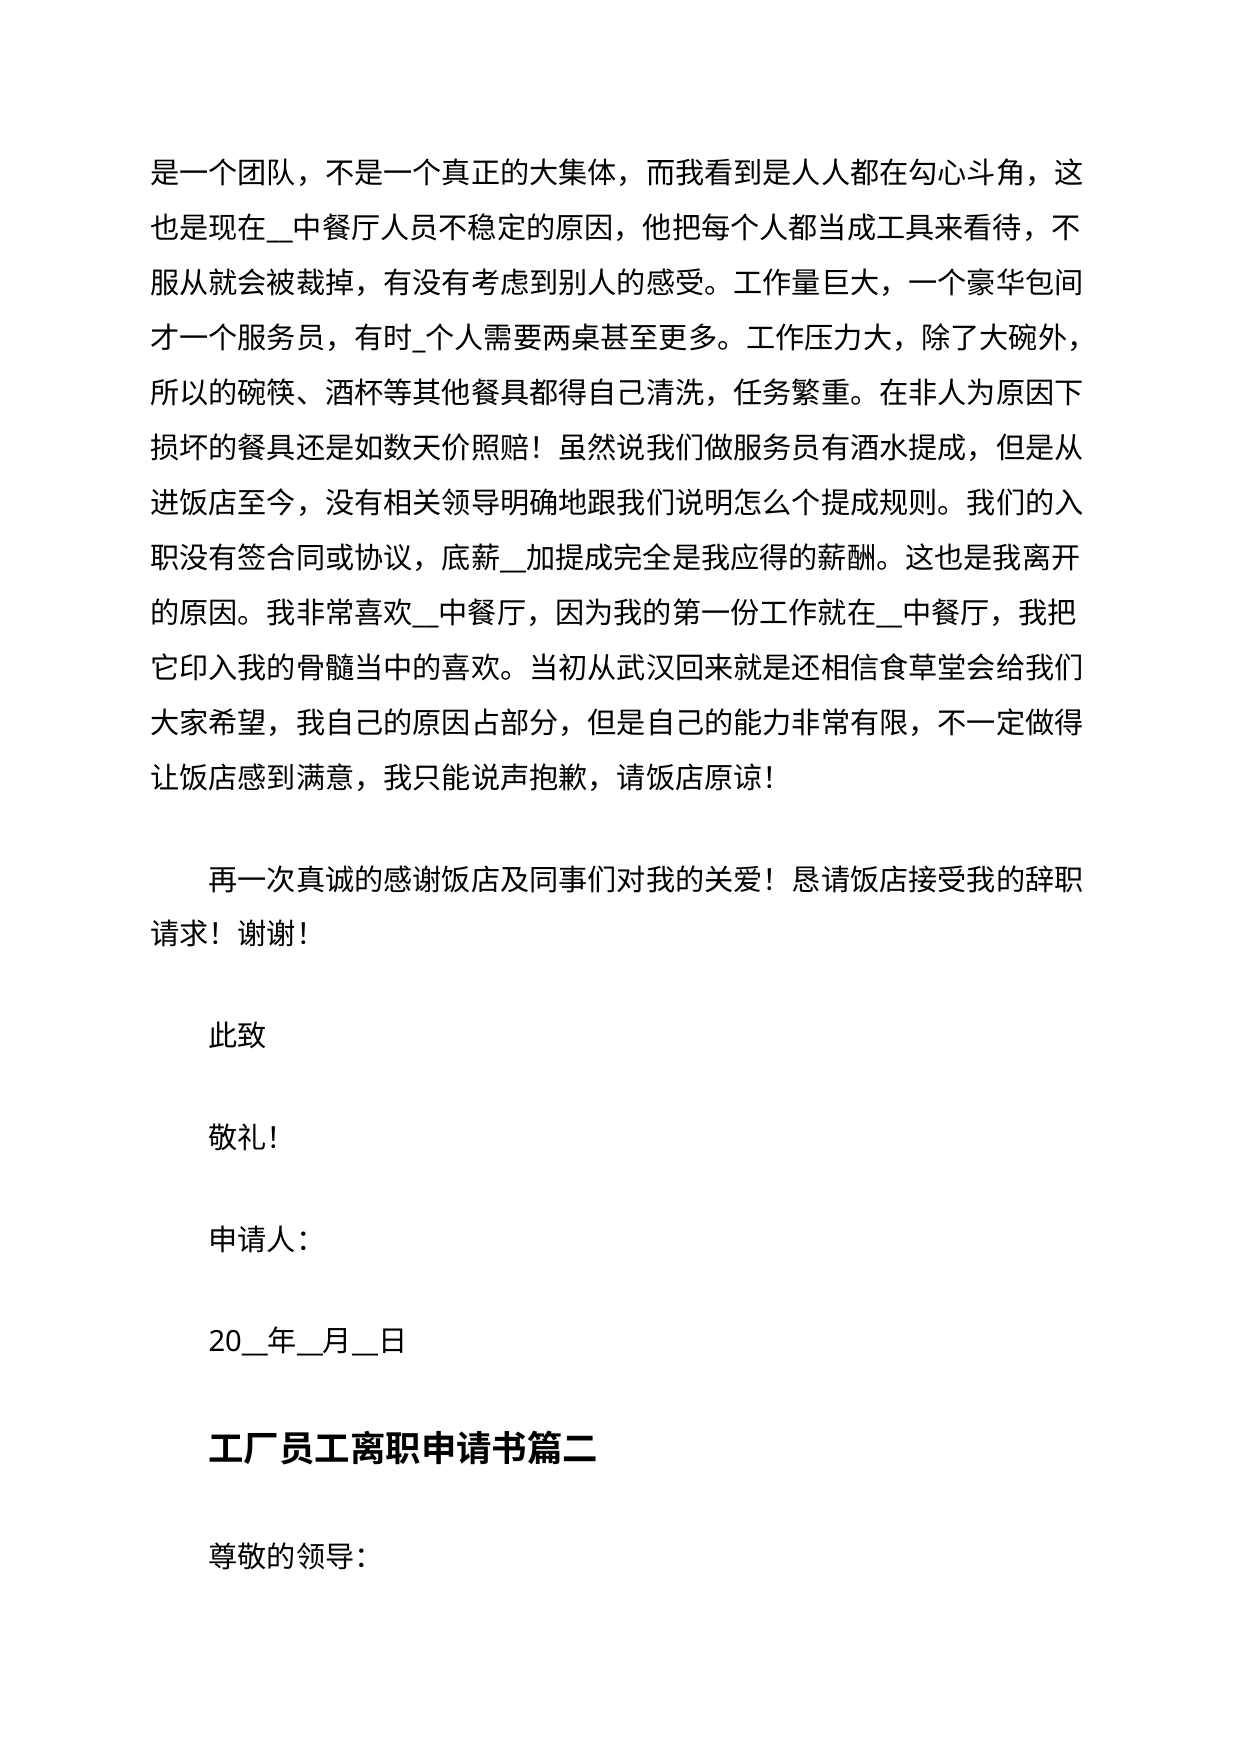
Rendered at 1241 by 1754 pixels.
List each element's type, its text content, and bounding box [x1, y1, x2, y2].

text 申请人： [150, 1216, 1090, 1258]
text 此致 [150, 1013, 1090, 1055]
text 20__年__月__日 [150, 1318, 1090, 1360]
text 敬礼！ [150, 1114, 1090, 1157]
text 尊敬的领导： [150, 1533, 1090, 1576]
text 再一次真诚的感谢饭店及同事们对我的关爱！恳请饭店接受我的辞职请求！谢谢！ [150, 856, 1090, 953]
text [150, 150, 1090, 797]
text 工厂员工离职申请书篇二 [150, 1420, 1090, 1471]
